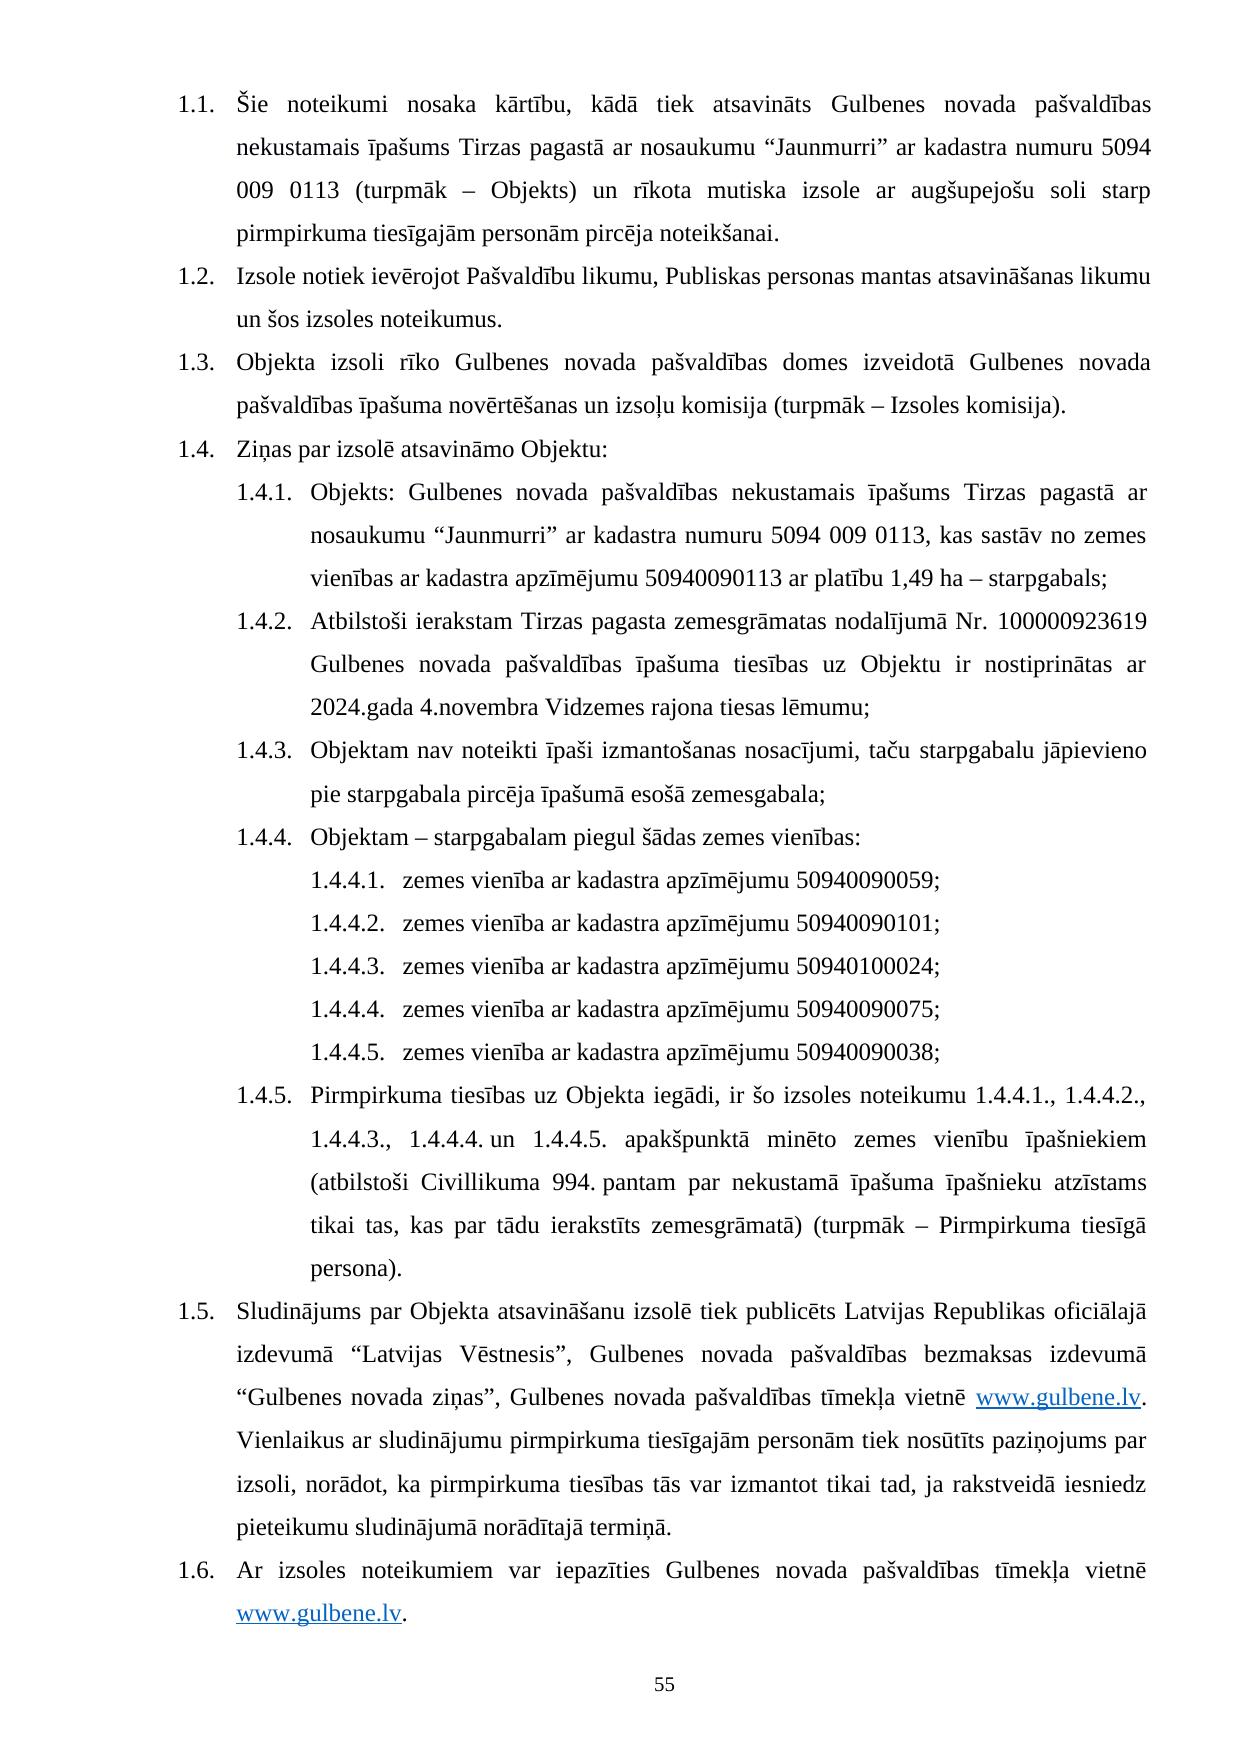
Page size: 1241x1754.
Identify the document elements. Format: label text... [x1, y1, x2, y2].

list Objektam – starpgabalam piegul šādas zemes vienības: [236, 822, 1147, 851]
list Objekts: Gulbenes novada pašvaldības nekustamais īpašums Tirzas pagastā ar nosaukumu “Jaunmurri” ar kadastra numuru 5094 009 0113, kas sastāv no zemes vienības ar kadastra apzīmējumu 50940090113 ar platību 1,49 ha – starpgabals; [236, 477, 1147, 592]
list zemes vienība ar kadastra apzīmējumu 50940100024; [252, 951, 1147, 980]
list zemes vienība ar kadastra apzīmējumu 50940090038; [252, 1037, 1147, 1066]
list Pirmpirkuma tiesības uz Objekta iegādi, ir šo izsoles noteikumu 1.4.4.1., 1.4.4.2., 1.4.4.3., 1.4.4.4. un 1.4.4.5. apakšpunktā minēto zemes vienību īpašniekiem (atbilstoši Civillikuma 994. pantam par nekustamā īpašuma īpašnieku atzīstams tikai tas, kas par tādu ierakstīts zemesgrāmatā) (turpmāk – Pirmpirkuma tiesīgā persona). [236, 1081, 1147, 1282]
list Objektam nav noteikti īpaši izmantošanas nosacījumi, taču starpgabalu jāpievieno pie starpgabala pircēja īpašumā esošā zemesgabala; [236, 736, 1147, 807]
list Izsole notiek ievērojot Pašvaldību likumu, Publiskas personas mantas atsavināšanas likumu un šos izsoles noteikumus. [177, 261, 1152, 333]
list Ar izsoles noteikumiem var iepazīties Gulbenes novada pašvaldības tīmekļa vietnē www.gulbene.lv. [177, 1555, 1147, 1627]
list zemes vienība ar kadastra apzīmējumu 50940090075; [252, 994, 1147, 1023]
list zemes vienība ar kadastra apzīmējumu 50940090059; [252, 865, 1147, 894]
list Ziņas par izsolē atsavināmo Objektu: [177, 434, 1152, 462]
list Objekta izsoli rīko Gulbenes novada pašvaldības domes izveidotā Gulbenes novada pašvaldības īpašuma novērtēšanas un izsoļu komisija (turpmāk – Izsoles komisija). [177, 347, 1152, 419]
list zemes vienība ar kadastra apzīmējumu 50940090101; [252, 908, 1147, 937]
list Atbilstoši ierakstam Tirzas pagasta zemesgrāmatas nodalījumā Nr. 100000923619 Gulbenes novada pašvaldības īpašuma tiesības uz Objektu ir nostiprinātas ar 2024.gada 4.novembra Vidzemes rajona tiesas lēmumu; [236, 606, 1147, 721]
list Sludinājums par Objekta atsavināšanu izsolē tiek publicēts Latvijas Republikas oficiālajā izdevumā “Latvijas Vēstnesis”, Gulbenes novada pašvaldības bezmaksas izdevumā “Gulbenes novada ziņas”, Gulbenes novada pašvaldības tīmekļa vietnē www.gulbene.lv. Vienlaikus ar sludinājumu pirmpirkuma tiesīgajām personām tiek nosūtīts paziņojums par izsoli, norādot, ka pirmpirkuma tiesības tās var izmantot tikai tad, ja rakstveidā iesniedz pieteikumu sludinājumā norādītajā termiņā. [177, 1296, 1147, 1541]
list Šie noteikumi nosaka kārtību, kādā tiek atsavināts Gulbenes novada pašvaldības nekustamais īpašums Tirzas pagastā ar nosaukumu “Jaunmurri” ar kadastra numuru 5094 009 0113 (turpmāk – Objekts) un rīkota mutiska izsole ar augšupejošu soli starp pirmpirkuma tiesīgajām personām pircēja noteikšanai. [177, 89, 1152, 247]
